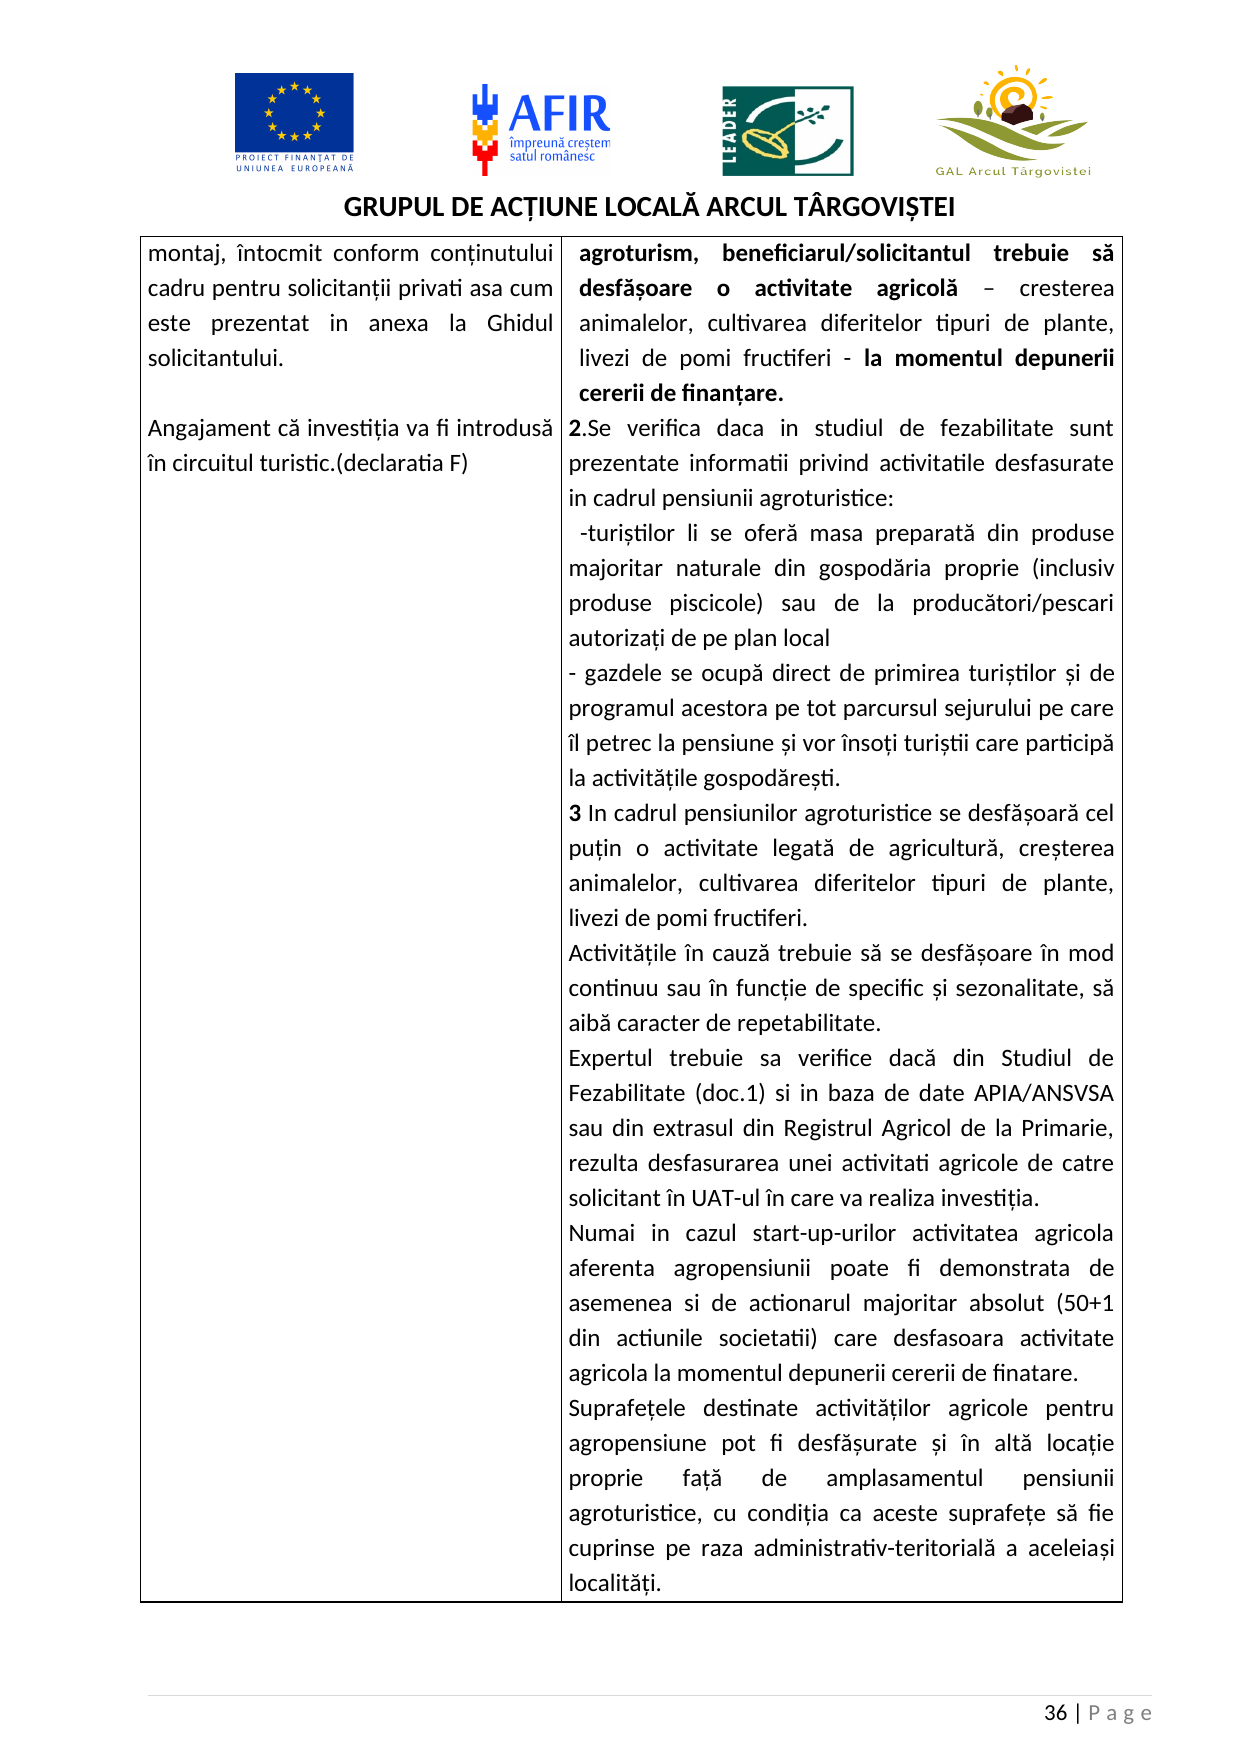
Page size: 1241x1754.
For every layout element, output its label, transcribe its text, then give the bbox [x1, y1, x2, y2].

picture [931, 64, 1096, 179]
picture [235, 73, 354, 176]
picture [722, 86, 854, 176]
picture [472, 84, 611, 176]
